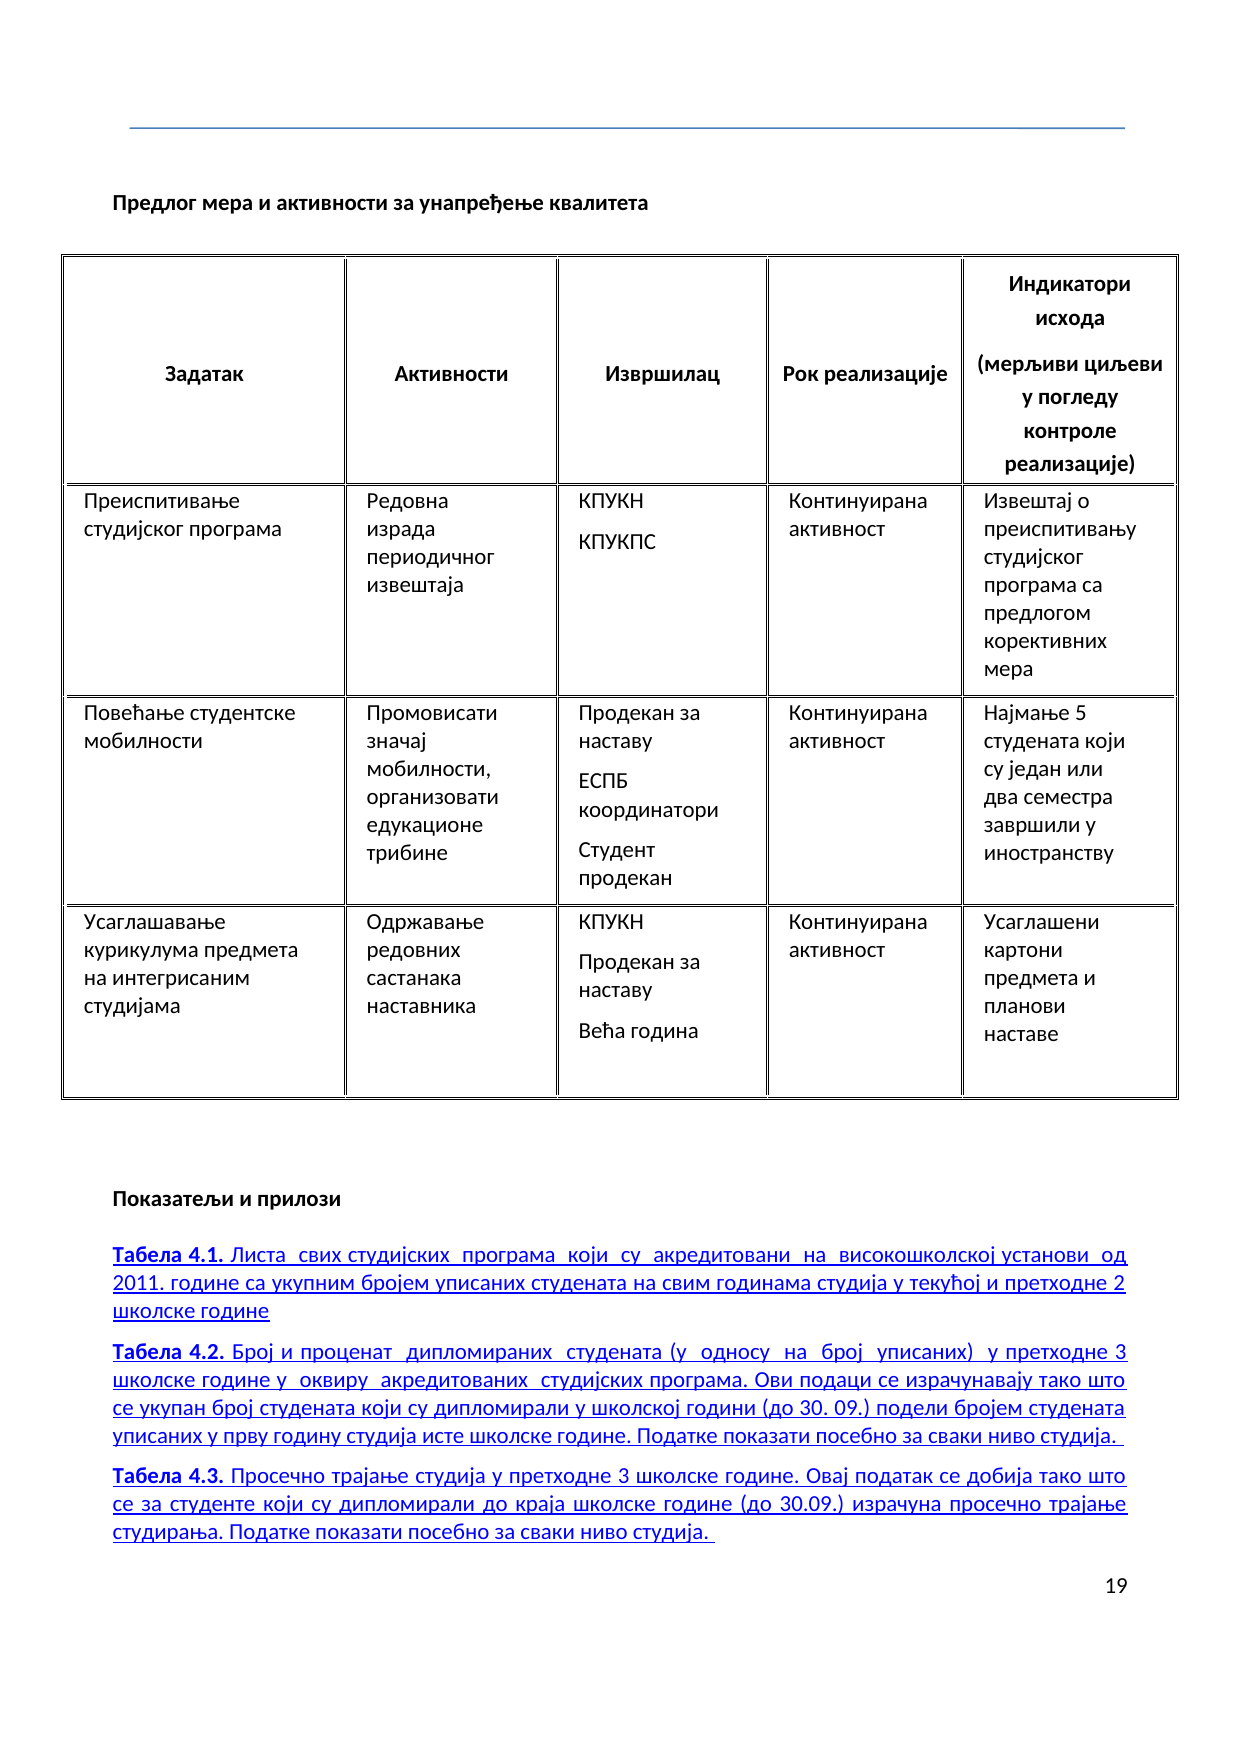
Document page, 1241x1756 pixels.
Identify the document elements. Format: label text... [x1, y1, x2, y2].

table_header Рок реализације [768, 255, 963, 483]
table_cell Промовисати значај мобилности, организовати едукационе трибине [347, 698, 556, 904]
table_header Активности [346, 257, 557, 483]
table_cell Усаглашавање курикулума предмета на интегрисаним студијама [64, 904, 346, 1097]
table_cell Континуирана активност [769, 698, 961, 904]
text Предлог мера и активности за унапређење квалитета [112, 188, 1128, 216]
table_cell Повећање студентске мобилности [63, 695, 346, 904]
table_cell Редовна израда периодичног извештаја [347, 486, 556, 695]
text Табела 4.2. Број и проценат дипломираних студената (у односу на број уписаних) у претходне 3 школске године у оквиру акредитованих студијских програма. Ови подаци се израчунавају тако што се укупан број студената који су дипломирали у школској години (до 30. 09.) подели бројем студената уписаних у прву годину студија исте школске године. Податке показати посебно за сваки ниво студија. [112, 1337, 1128, 1361]
table_cell Најмање 5 студената који су један или два семестра завршили у иностранству [963, 695, 1177, 904]
table_cell Континуирана активност [768, 904, 963, 1097]
text Табела 4.1. Листа свих студијских програма који су акредитовани на високошколској установи од 2011. године са укупним бројем уписаних студената на свим годинама студија у текућој и претходне 2 школске године [112, 1240, 1128, 1264]
table_cell Извештај о преиспитивању студијског програма са предлогом корективних мера [963, 483, 1177, 695]
table_cell КПУКН КПУКПС [559, 486, 766, 695]
table_header Индикатори исхода (мерљиви циљеви у погледу контроле реализације) [963, 257, 1176, 483]
table_cell Преиспитивање студијског програма [63, 483, 346, 695]
table_cell Континуирана активност [769, 486, 961, 695]
table_header Задатак [64, 255, 346, 483]
table_cell Одржавање редовних састанака наставника [346, 907, 557, 1097]
text Показатељи и прилози [112, 1184, 1128, 1212]
text Табела 4.1. Листа свих студијских програма који су акредитовани на високошколској установи од 2011. године са укупним бројем уписаних студената на свим годинама студија у текућој и претходне 2 школске године [112, 1265, 1128, 1324]
table_cell Усаглашени картони предмета и планови наставе [963, 904, 1176, 1097]
text Табела 4.3. Просечно трајање студија у претходне 3 школске године. Овај податак се добија тако што се за студенте који су дипломирали до краја школске године (до 30.09.) израчуна просечно трајање студирања. Податке показати посебно за сваки ниво студија. [112, 1461, 1128, 1513]
table_cell Продекан за наставу ЕСПБ координатори Студент продекан [559, 698, 766, 904]
table_cell КПУКН Продекан за наставу Већа година [558, 904, 768, 1097]
text Табела 4.3. Просечно трајање студија у претходне 3 школске године. Овај податак се добија тако што се за студенте који су дипломирали до краја школске године (до 30.09.) израчуна просечно трајање студирања. Податке показати посебно за сваки ниво студија. [112, 1514, 1128, 1545]
table_header Извршилац [558, 255, 768, 483]
text Табела 4.2. Број и проценат дипломираних студената (у односу на број уписаних) у претходне 3 школске године у оквиру акредитованих студијских програма. Ови подаци се израчунавају тако што се укупан број студената који су дипломирали у школској години (до 30. 09.) подели бројем студената уписаних у прву годину студија исте школске године. Податке показати посебно за сваки ниво студија. [112, 1362, 1128, 1449]
